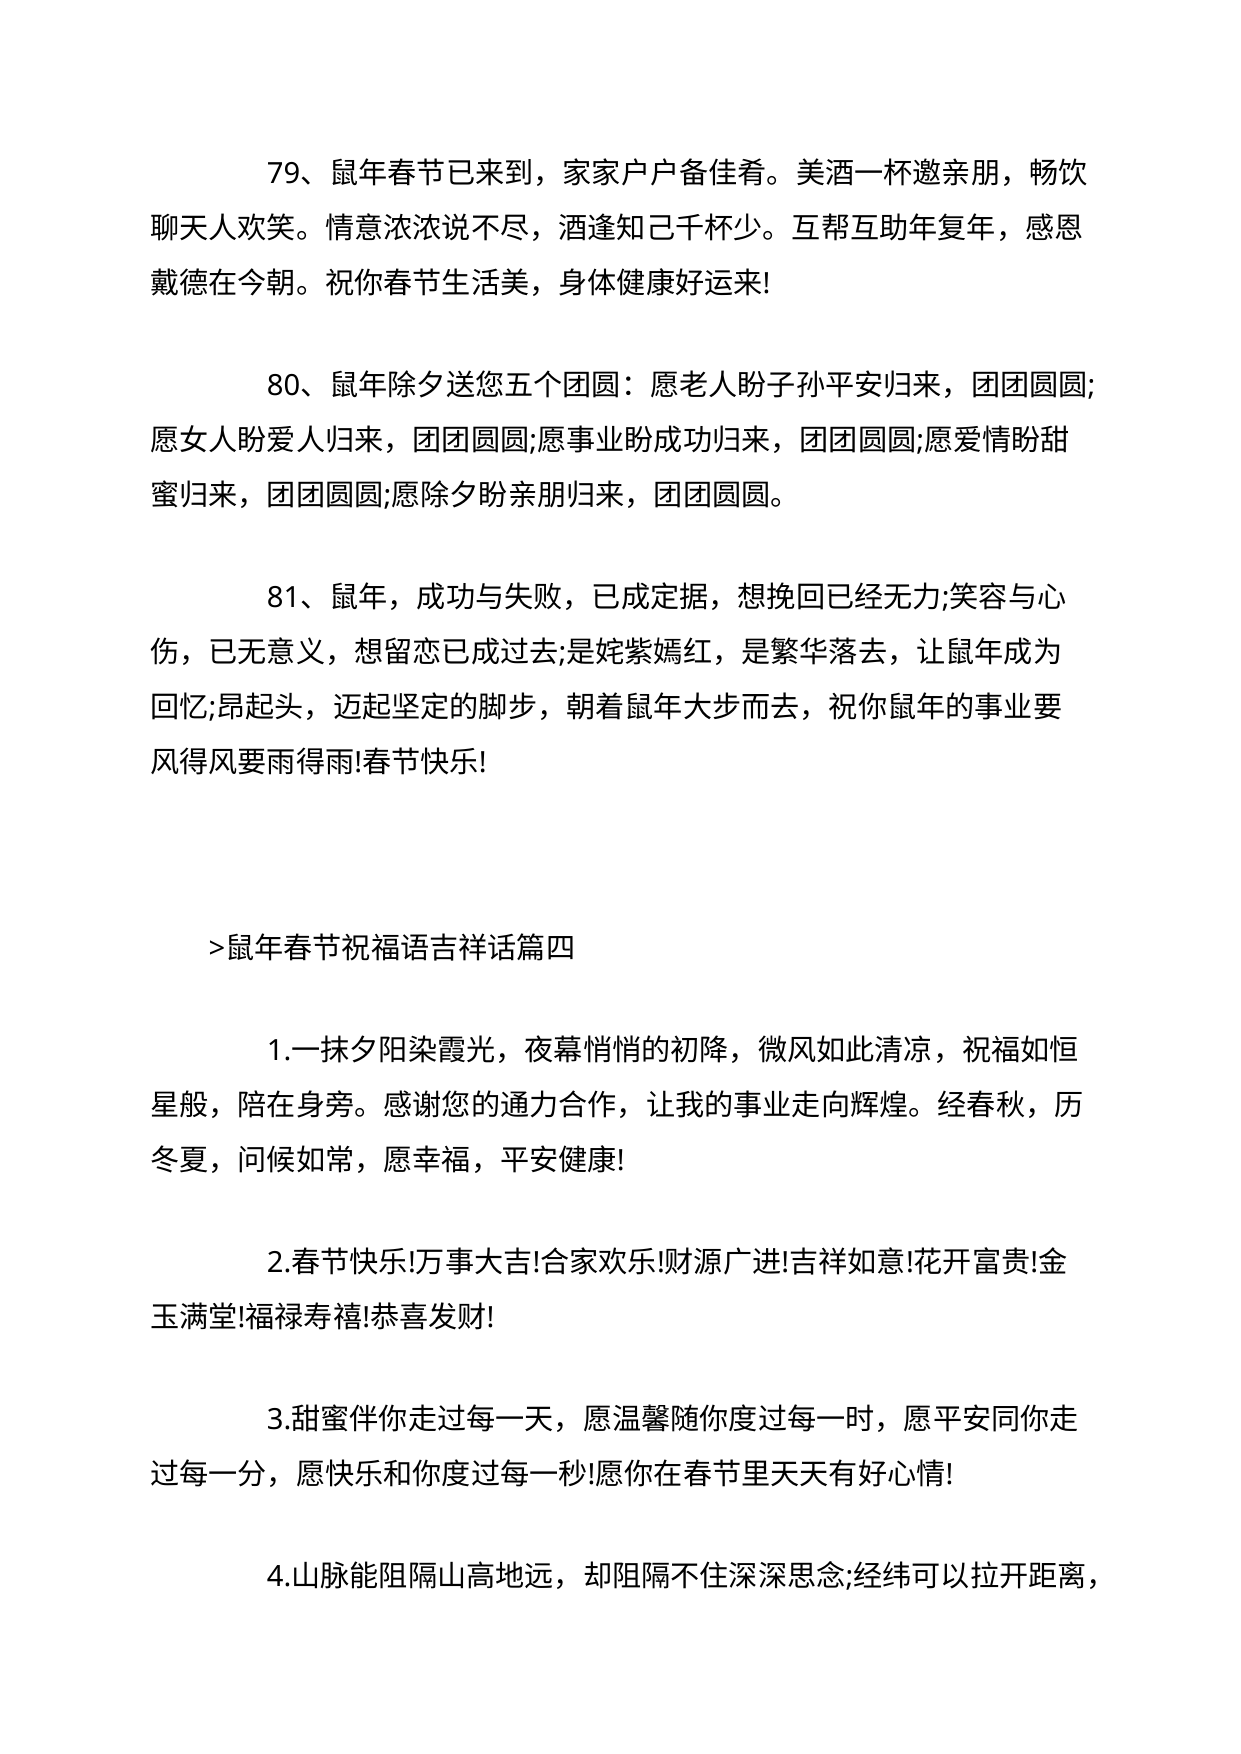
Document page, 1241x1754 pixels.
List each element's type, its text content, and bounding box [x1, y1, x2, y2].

text 81、鼠年，成功与失败，已成定据，想挽回已经无力;笑容与心伤，已无意义，想留恋已成过去;是姹紫嫣红，是繁华落去，让鼠年成为回忆;昂起头，迈起坚定的脚步，朝着鼠年大步而去，祝你鼠年的事业要风得风要雨得雨!春节快乐! [150, 574, 1090, 781]
text 1.一抹夕阳染霞光，夜幕悄悄的初降，微风如此清凉，祝福如恒星般，陪在身旁。感谢您的通力合作，让我的事业走向辉煌。经春秋，历冬夏，问候如常，愿幸福，平安健康! [150, 1027, 1090, 1179]
text 3.甜蜜伴你走过每一天，愿温馨随你度过每一时，愿平安同你走过每一分，愿快乐和你度过每一秒!愿你在春节里天天有好心情! [150, 1396, 1090, 1493]
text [150, 1553, 1090, 1595]
text 2.春节快乐!万事大吉!合家欢乐!财源广进!吉祥如意!花开富贵!金玉满堂!福禄寿禧!恭喜发财! [150, 1239, 1090, 1336]
text 79、鼠年春节已来到，家家户户备佳肴。美酒一杯邀亲朋，畅饮聊天人欢笑。情意浓浓说不尽，酒逢知己千杯少。互帮互助年复年，感恩戴德在今朝。祝你春节生活美，身体健康好运来! [150, 150, 1090, 302]
text 80、鼠年除夕送您五个团圆：愿老人盼子孙平安归来，团团圆圆;愿女人盼爱人归来，团团圆圆;愿事业盼成功归来，团团圆圆;愿爱情盼甜蜜归来，团团圆圆;愿除夕盼亲朋归来，团团圆圆。 [150, 362, 1090, 514]
text >鼠年春节祝福语吉祥话篇四 [150, 925, 1090, 967]
